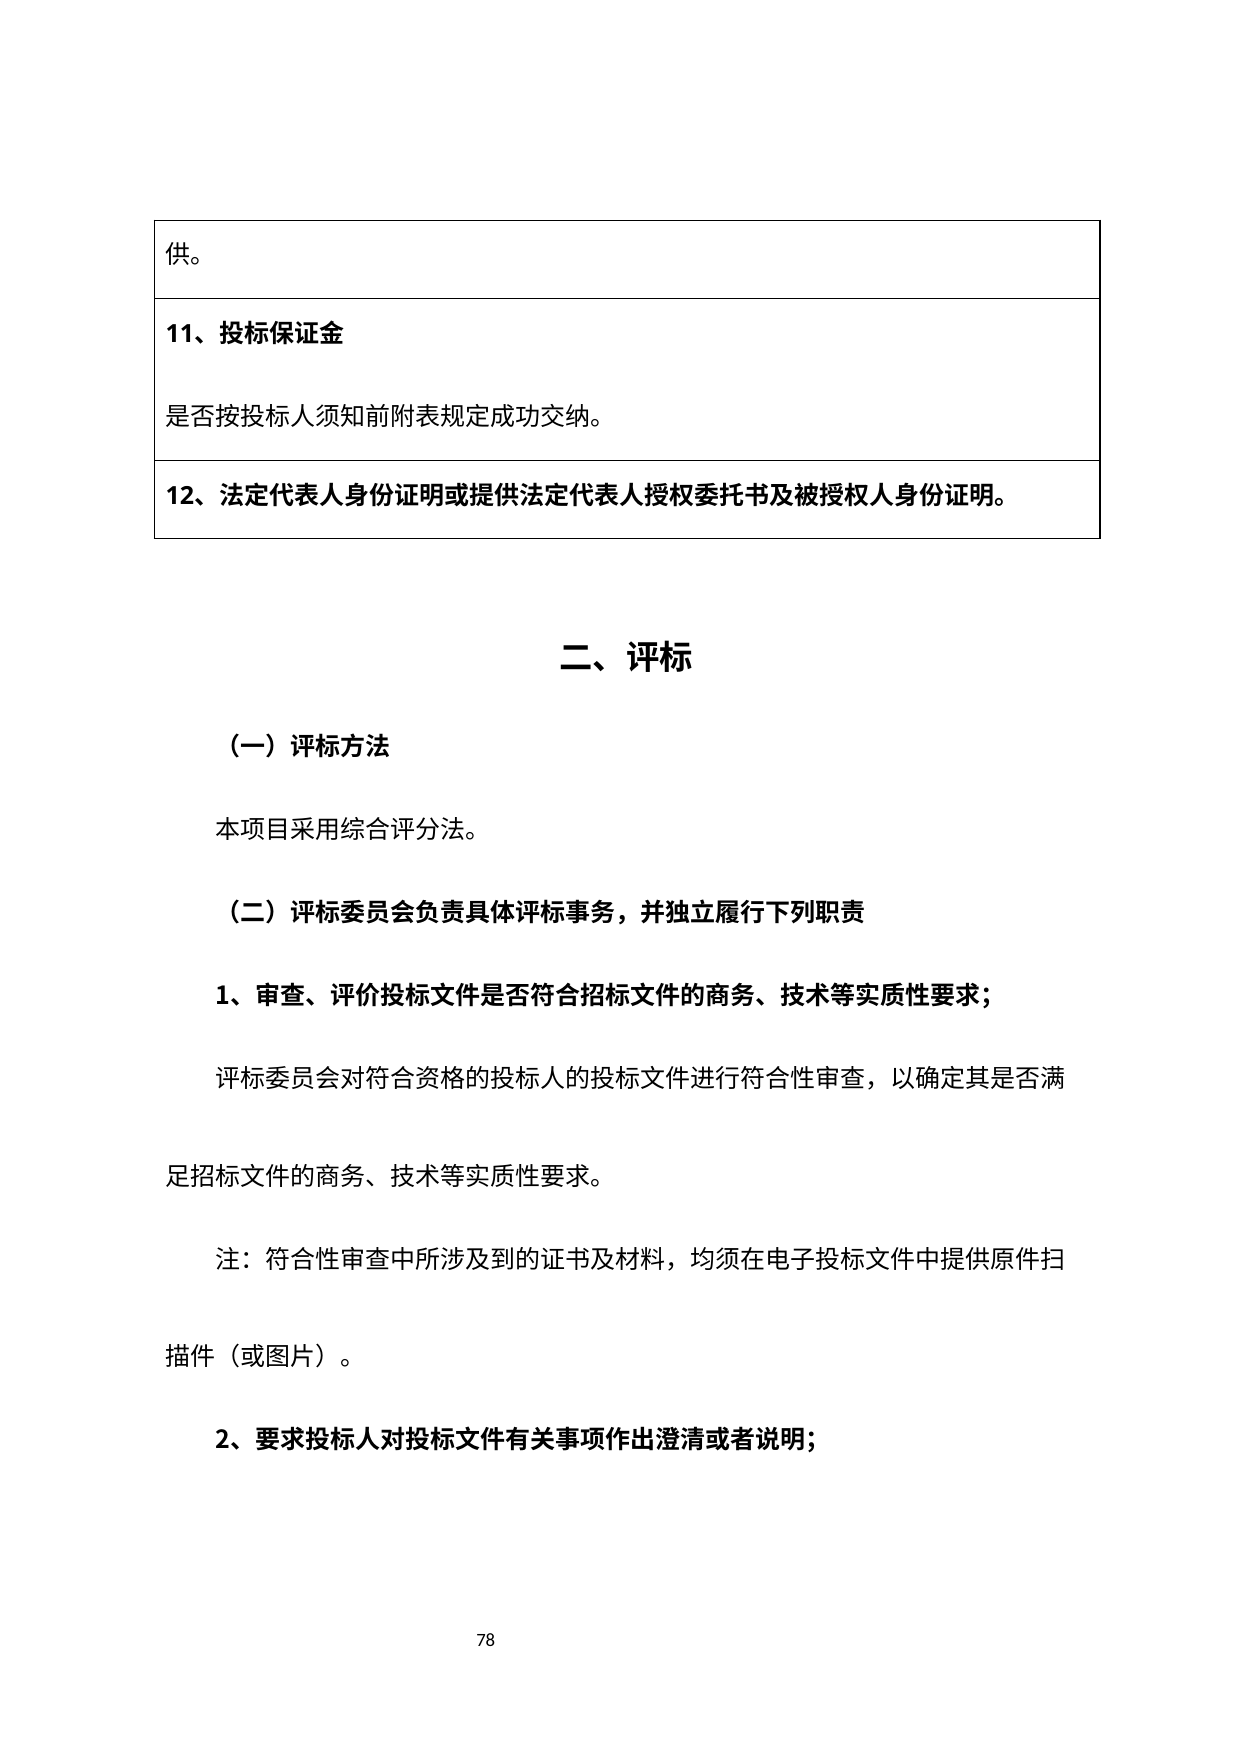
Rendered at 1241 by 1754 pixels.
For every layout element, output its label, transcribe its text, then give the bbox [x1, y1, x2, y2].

text （二）评标委员会负责具体评标事务，并独立履行下列职责 [165, 878, 1087, 943]
text 1、审查、评价投标文件是否符合招标文件的商务、技术等实质性要求； [165, 961, 1087, 1026]
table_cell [155, 221, 1099, 298]
text 2、要求投标人对投标文件有关事项作出澄清或者说明； [165, 1405, 1087, 1470]
text （一）评标方法 [165, 712, 1087, 777]
text 注：符合性审查中所涉及到的证书及材料，均须在电子投标文件中提供原件扫描件（或图片）。 [165, 1225, 1087, 1387]
text 本项目采用综合评分法。 [165, 795, 1087, 860]
table_cell 12、法定代表人身份证明或提供法定代表人授权委托书及被授权人身份证明。 [155, 461, 1099, 538]
text 评标委员会对符合资格的投标人的投标文件进行符合性审查，以确定其是否满足招标文件的商务、技术等实质性要求。 [165, 1044, 1087, 1207]
table_cell 11、投标保证金 是否按投标人须知前附表规定成功交纳。 [155, 299, 1099, 460]
text 二、评标 [165, 622, 1087, 687]
